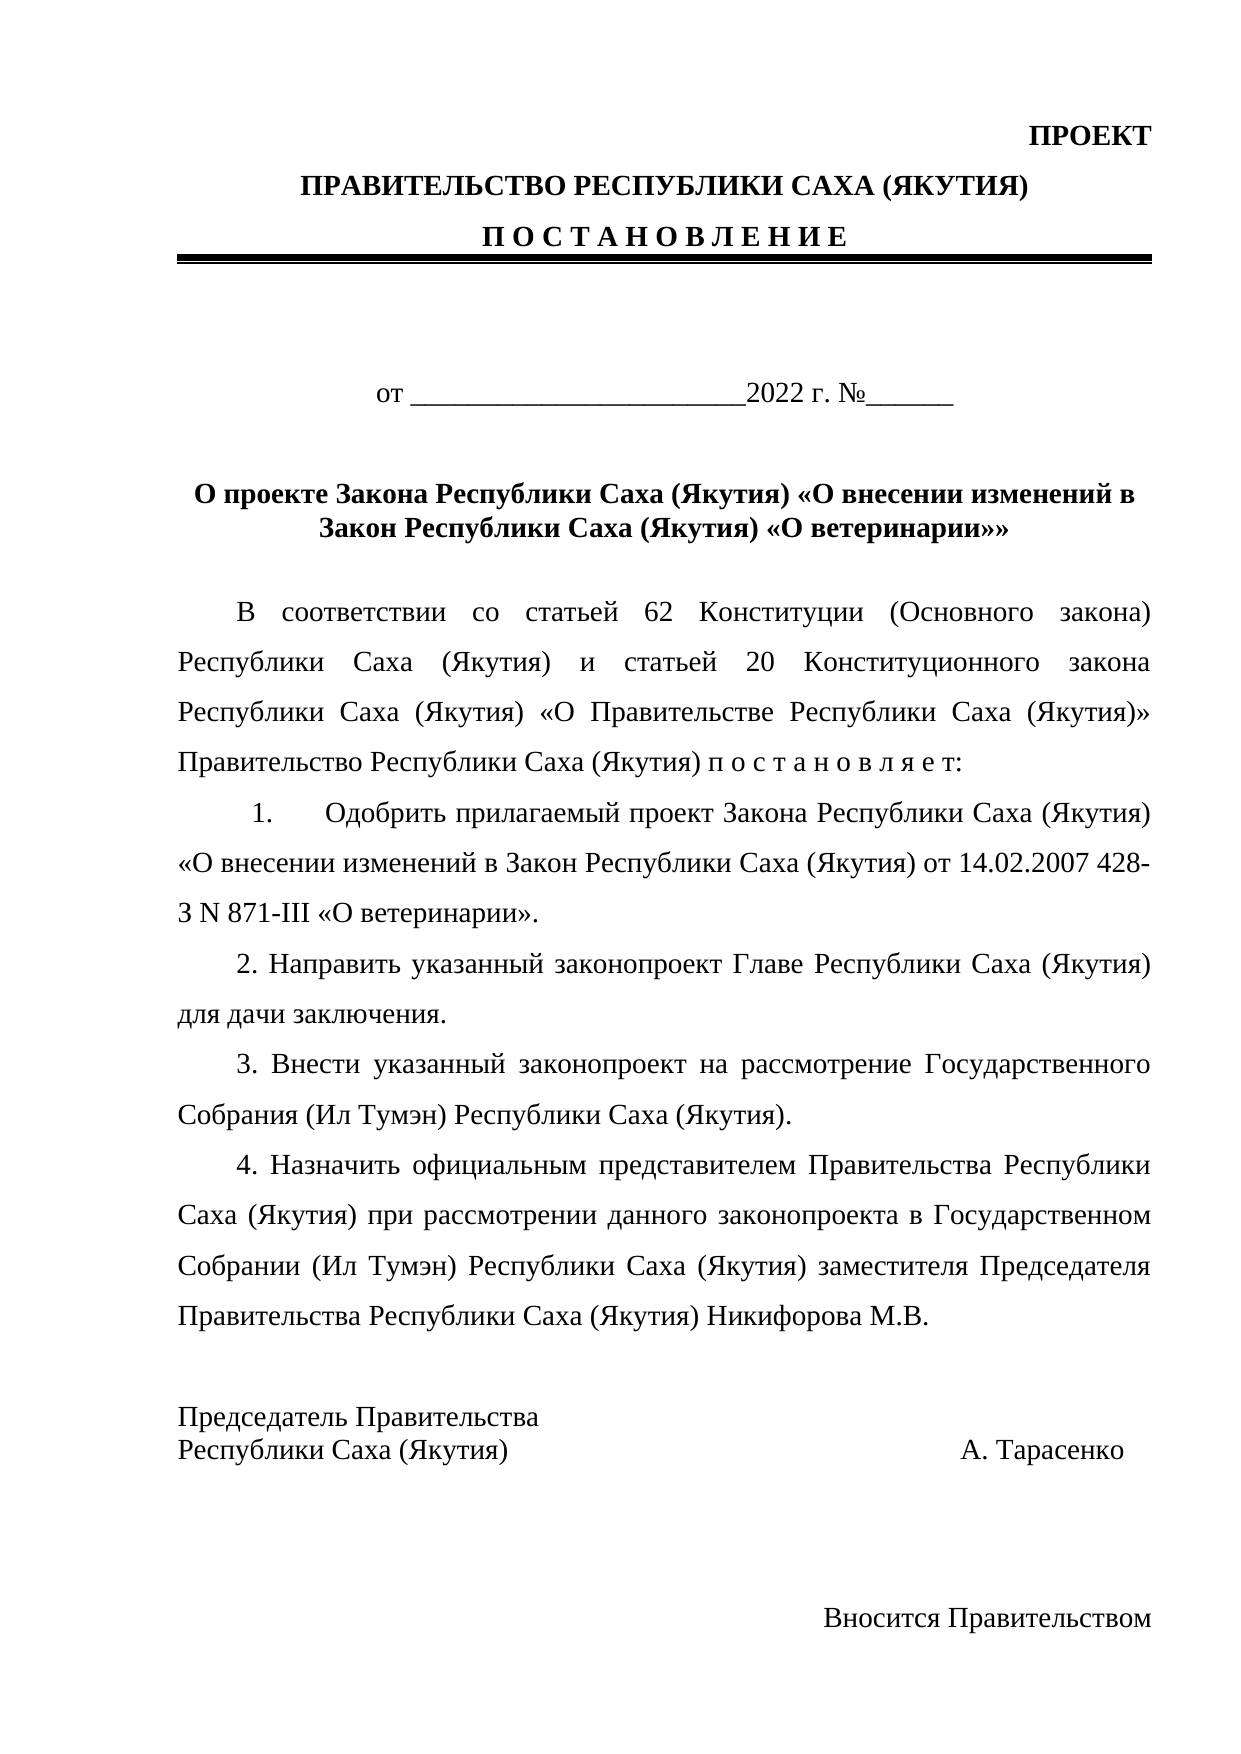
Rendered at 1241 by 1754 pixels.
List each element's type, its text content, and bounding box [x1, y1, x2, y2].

text ПРАВИТЕЛЬСТВО РЕСПУБЛИКИ САХА (ЯКУТИЯ) [177, 168, 1152, 202]
text 4. Назначить официальным представителем Правительства Республики Саха (Якутия) при рассмотрении данного законопроекта в Государственном Собрании (Ил Тумэн) Республики Саха (Якутия) заместителя Председателя Правительства Республики Саха (Якутия) Никифорова М.В. [177, 1147, 1152, 1332]
text Вносится Правительством [177, 1600, 1152, 1633]
text ПРОЕКТ [177, 118, 1152, 152]
text 2. Направить указанный законопроект Главе Республики Саха (Якутия) для дачи заключения. [177, 946, 1152, 1030]
text Республики Саха (Якутия) А. Тарасенко [177, 1432, 1152, 1466]
text от _______________________2022 г. №______ [177, 376, 1152, 409]
text Председатель Правительства [177, 1399, 1152, 1432]
list Одобрить прилагаемый проект Закона Республики Саха (Якутия) «О внесении изменений в Закон Республики Саха (Якутия) от 14.02.2007 428-З N 871-III «О ветеринарии». [177, 795, 1152, 929]
text П О С Т А Н О В Л Е Н И Е [177, 219, 1152, 254]
text В соответствии со статьей 62 Конституции (Основного закона) Республики Саха (Якутия) и статьей 20 Конституционного закона Республики Саха (Якутия) «О Правительстве Республики Саха (Якутия)» Правительство Республики Саха (Якутия) п о с т а н о в л я е т: [177, 594, 1152, 778]
text О проекте Закона Республики Саха (Якутия) «О внесении изменений в Закон Республики Саха (Якутия) «О ветеринарии»» [177, 476, 1152, 543]
text 3. Внести указанный законопроект на рассмотрение Государственного Собрания (Ил Тумэн) Республики Саха (Якутия). [177, 1046, 1152, 1130]
